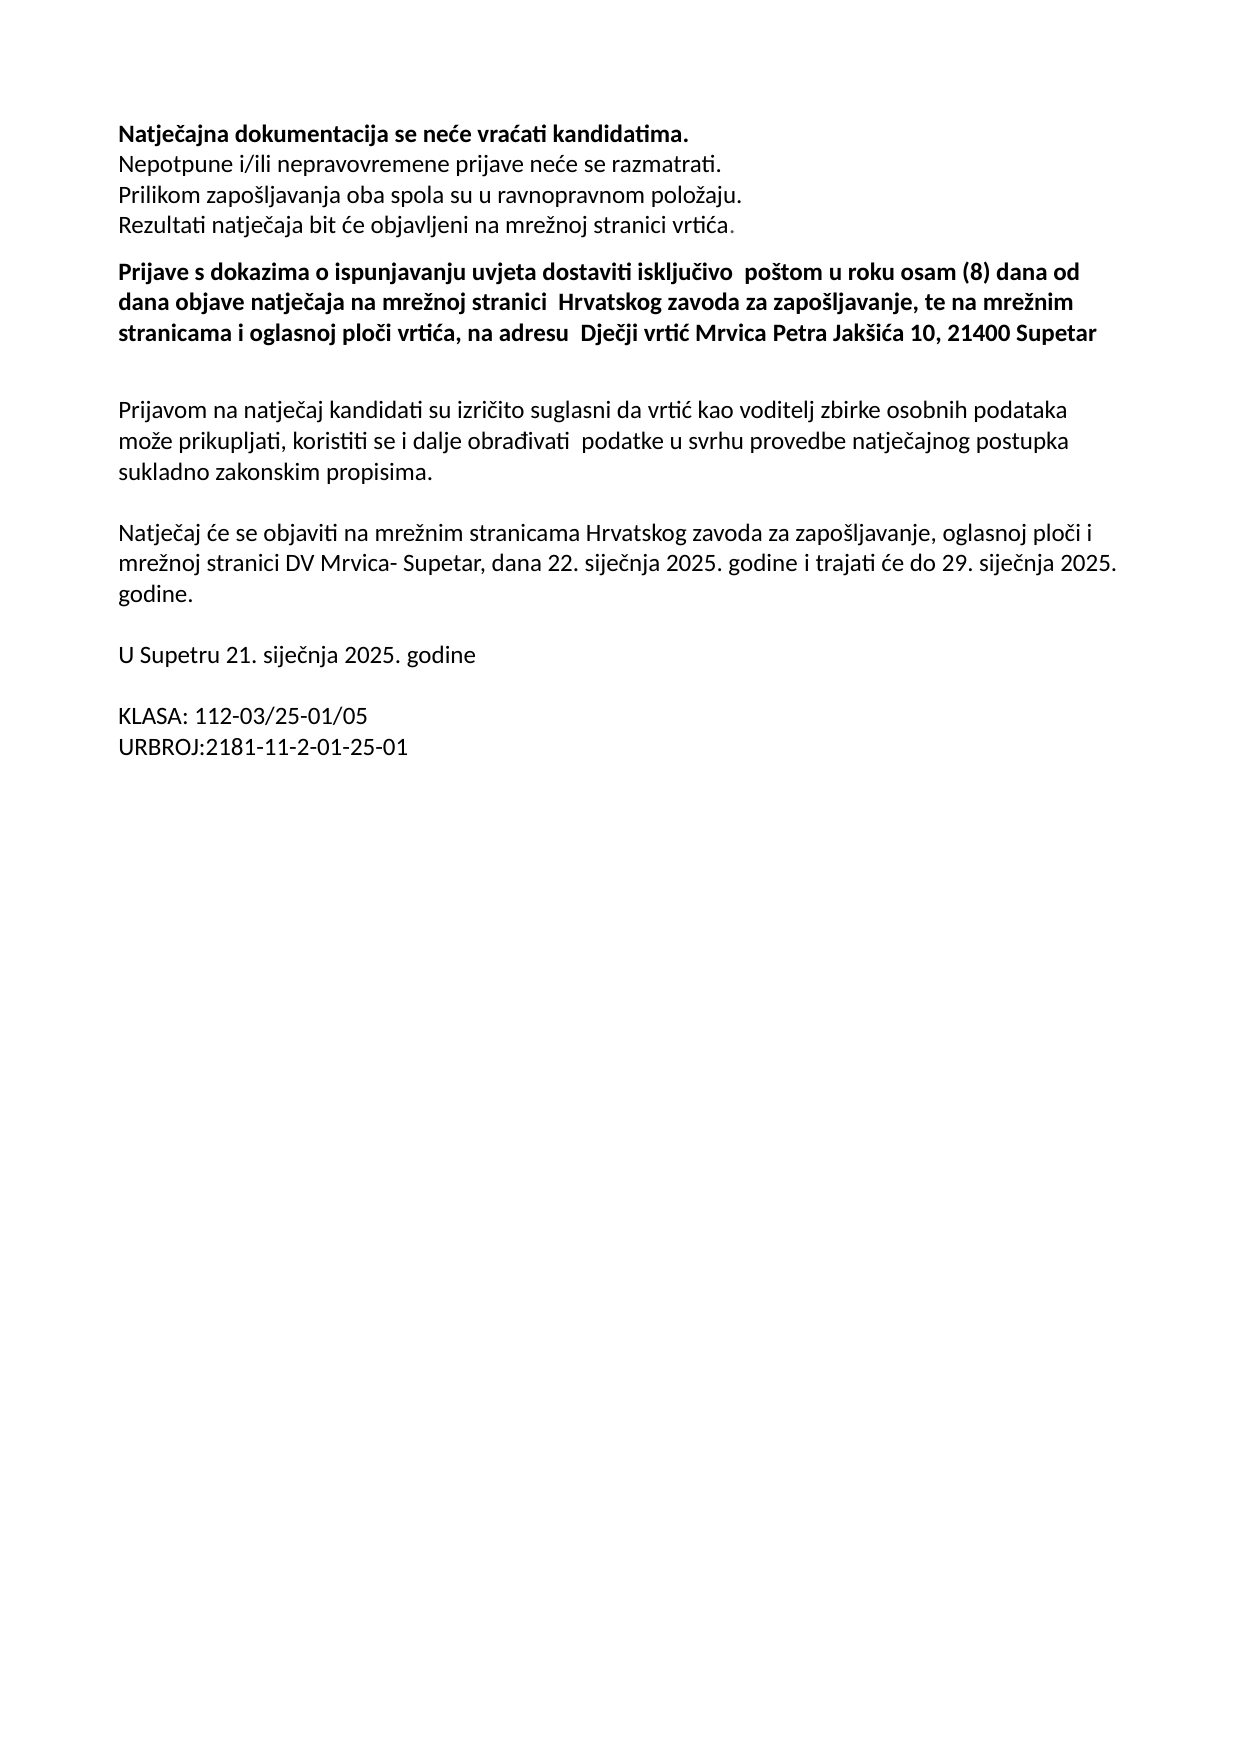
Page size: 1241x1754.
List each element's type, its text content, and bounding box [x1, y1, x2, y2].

text KLASA: 112-03/25-01/05 [118, 700, 1122, 730]
text Prijavom na natječaj kandidati su izričito suglasni da vrtić kao voditelj zbirke osobnih podataka može prikupljati, koristiti se i dalje obrađivati podatke u svrhu provedbe natječajnog postupka sukladno zakonskim propisima. [118, 394, 1122, 486]
text Natječajna dokumentacija se neće vraćati kandidatima. Nepotpune i/ili nepravovremene prijave neće se razmatrati. Prilikom zapošljavanja oba spola su u ravnopravnom položaju. Rezultati natječaja bit će objavljeni na mrežnoj stranici vrtića. [118, 118, 1122, 240]
text Natječaj će se objaviti na mrežnim stranicama Hrvatskog zavoda za zapošljavanje, oglasnoj ploči i mrežnoj stranici DV Mrvica- Supetar, dana 22. siječnja 2025. godine i trajati će do 29. siječnja 2025. godine. [118, 517, 1122, 608]
text URBROJ:2181-11-2-01-25-01 [118, 731, 1122, 762]
text Prijave s dokazima o ispunjavanju uvjeta dostaviti isključivo poštom u roku osam (8) dana od dana objave natječaja na mrežnoj stranici Hrvatskog zavoda za zapošljavanje, te na mrežnim stranicama i oglasnoj ploči vrtića, na adresu Dječji vrtić Mrvica Petra Jakšića 10, 21400 Supetar [118, 256, 1122, 347]
text U Supetru 21. siječnja 2025. godine [118, 639, 1122, 669]
